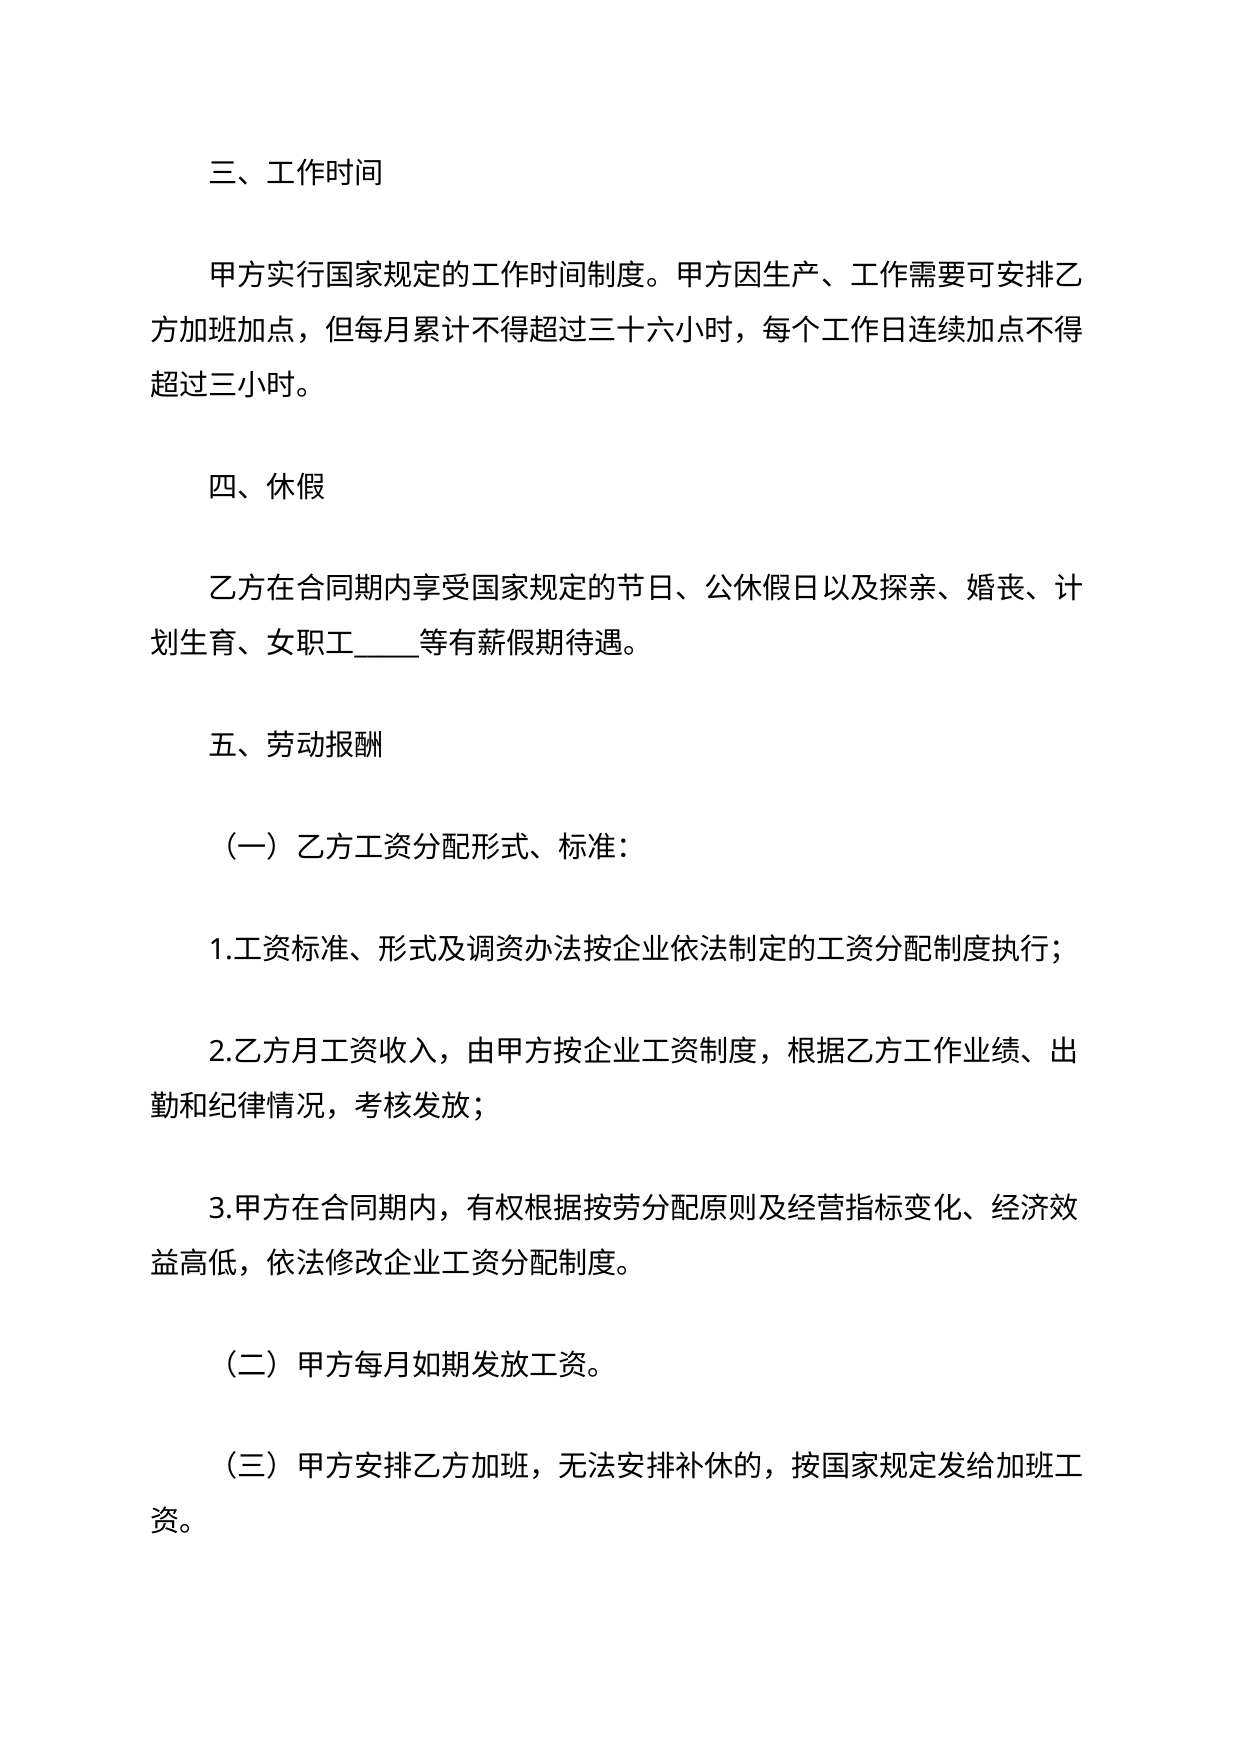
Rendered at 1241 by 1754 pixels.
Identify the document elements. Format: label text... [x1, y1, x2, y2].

text 1.工资标准、形式及调资办法按企业依法制定的工资分配制度执行； [150, 926, 1090, 968]
text 五、劳动报酬 [150, 722, 1090, 764]
text 四、休假 [150, 463, 1090, 506]
text 乙方在合同期内享受国家规定的节日、公休假日以及探亲、婚丧、计划生育、女职工_____等有薪假期待遇。 [150, 565, 1090, 662]
text （三）甲方安排乙方加班，无法安排补休的，按国家规定发给加班工资。 [150, 1443, 1090, 1540]
text 三、工作时间 [150, 150, 1090, 192]
text 2.乙方月工资收入，由甲方按企业工资制度，根据乙方工作业绩、出勤和纪律情况，考核发放； [150, 1027, 1090, 1125]
text （二）甲方每月如期发放工资。 [150, 1341, 1090, 1383]
text 3.甲方在合同期内，有权根据按劳分配原则及经营指标变化、经济效益高低，依法修改企业工资分配制度。 [150, 1184, 1090, 1282]
text 甲方实行国家规定的工作时间制度。甲方因生产、工作需要可安排乙方加班加点，但每月累计不得超过三十六小时，每个工作日连续加点不得超过三小时。 [150, 252, 1090, 404]
text （一）乙方工资分配形式、标准： [150, 824, 1090, 866]
